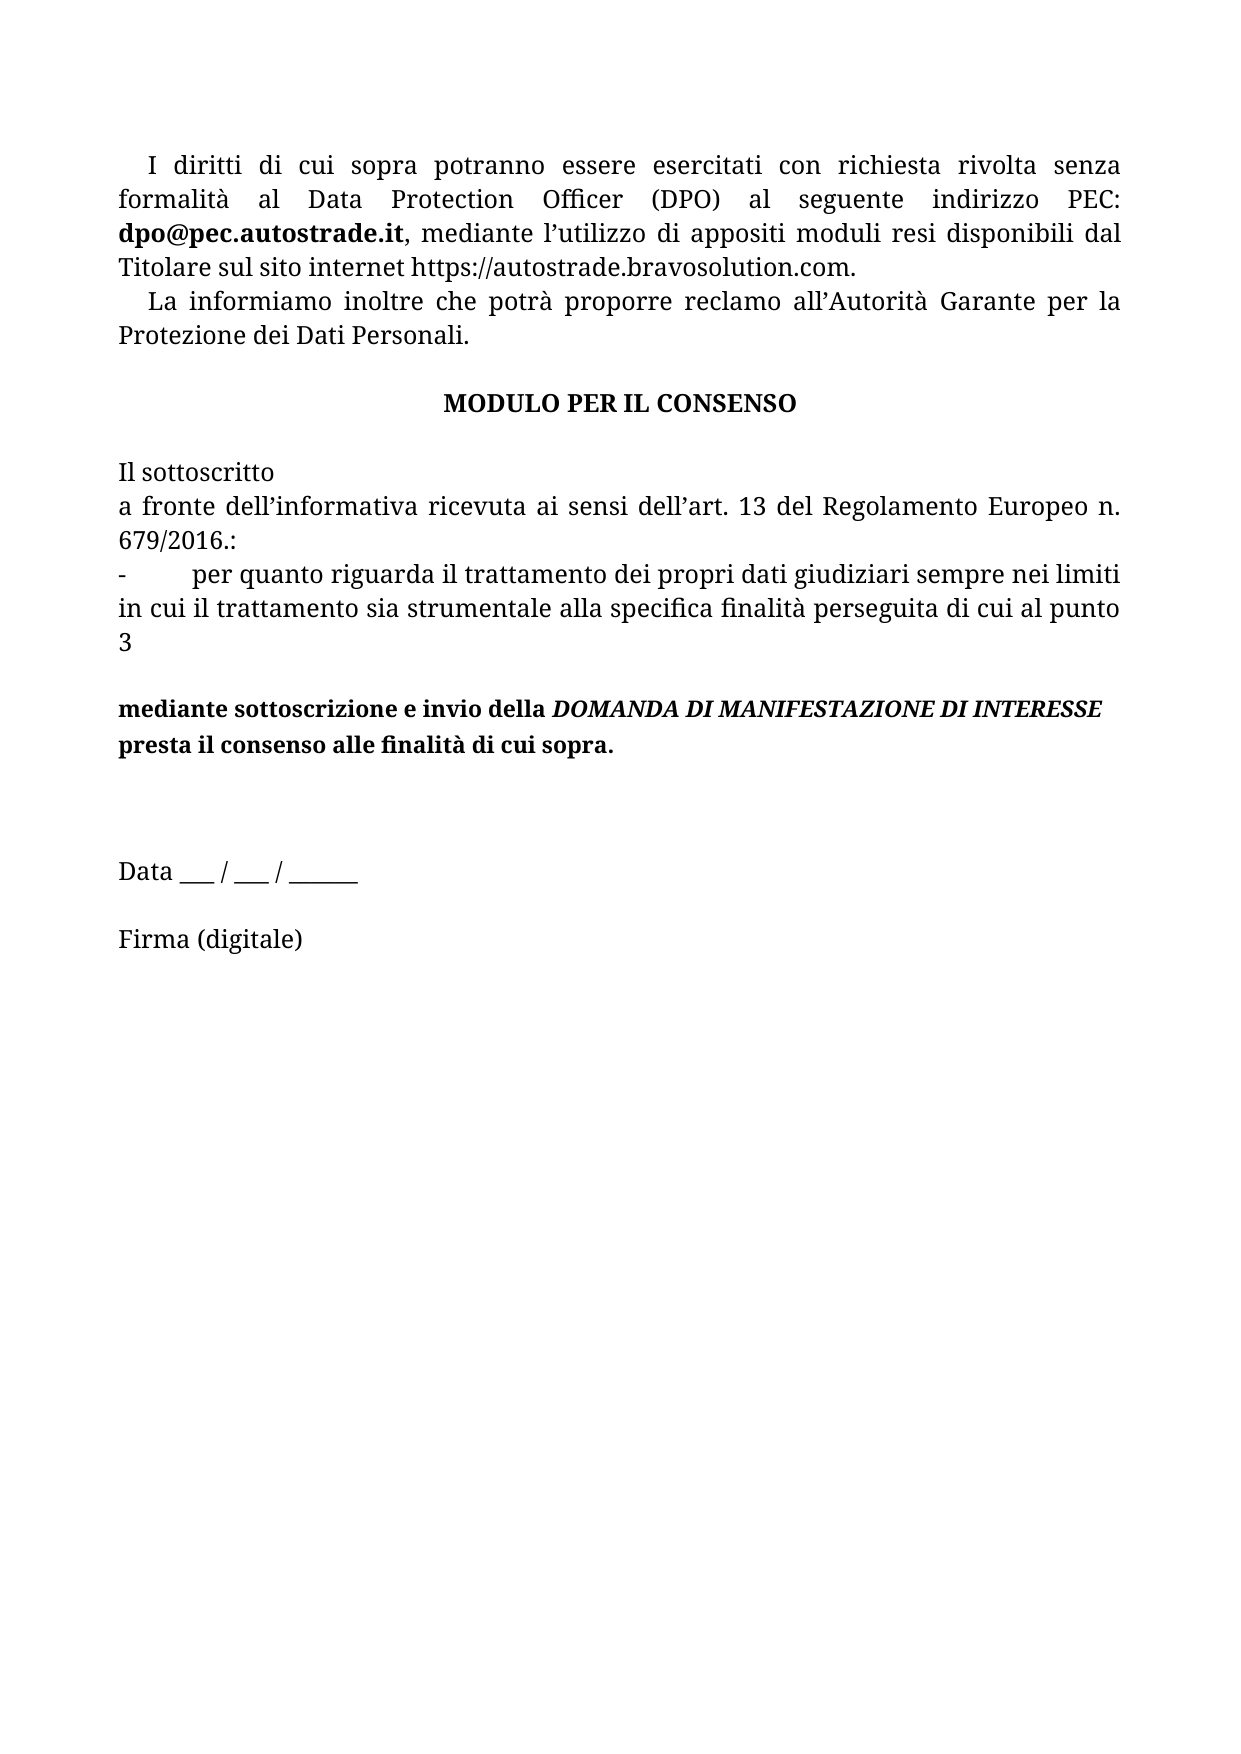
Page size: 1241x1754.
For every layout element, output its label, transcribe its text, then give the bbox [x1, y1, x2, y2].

text MODULO PER IL CONSENSO [118, 386, 1122, 420]
text I diritti di cui sopra potranno essere esercitati con richiesta rivolta senza formalità al Data Protection Officer (DPO) al seguente indirizzo PEC: dpo@pec.autostrade.it, mediante l’utilizzo di appositi moduli resi disponibili dal Titolare sul sito internet https://autostrade.bravosolution.com. [118, 148, 1122, 284]
text Data ___ / ___ / ______ [118, 853, 1122, 887]
text a fronte dell’informativa ricevuta ai sensi dell’art. 13 del Regolamento Europeo n. 679/2016.: [118, 488, 1122, 556]
text mediante sottoscrizione e invio della DOMANDA DI MANIFESTAZIONE DI INTERESSE presta il consenso alle finalità di cui sopra. [118, 693, 1122, 760]
text - per quanto riguarda il trattamento dei propri dati giudiziari sempre nei limiti in cui il trattamento sia strumentale alla specifica finalità perseguita di cui al punto 3 [118, 556, 1122, 658]
text Firma (digitale) [118, 922, 1122, 956]
text Il sottoscritto [118, 454, 1122, 488]
text La informiamo inoltre che potrà proporre reclamo all’Autorità Garante per la Protezione dei Dati Personali. [118, 284, 1122, 352]
